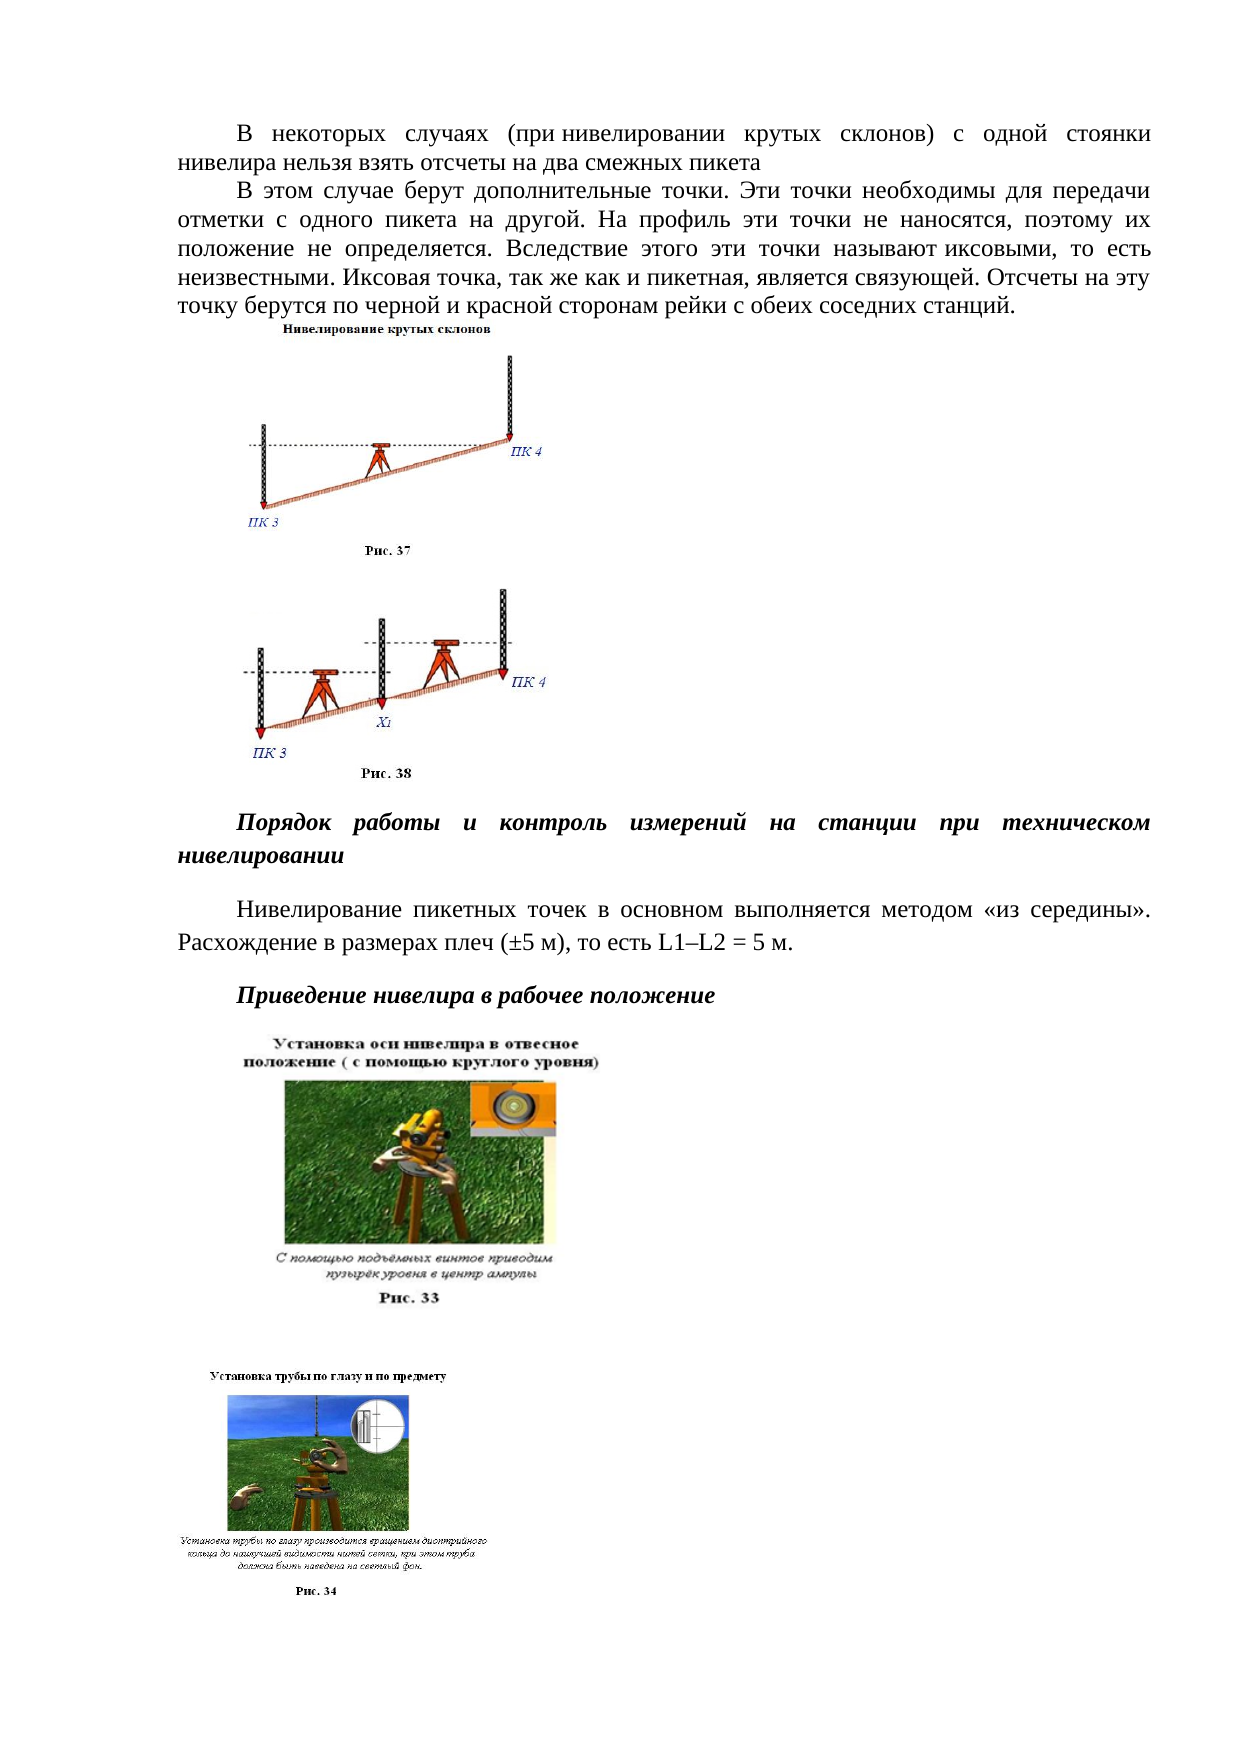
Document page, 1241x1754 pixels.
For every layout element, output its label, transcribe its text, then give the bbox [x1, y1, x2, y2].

text Порядок работы и контроль измерений на станции при техническом нивелировании [177, 807, 1152, 869]
text Приведение нивелира в рабочее положение [177, 981, 1152, 1009]
picture [177, 1368, 490, 1596]
picture [236, 1034, 601, 1311]
text В этом случае берут дополнительные точки. Эти точки необходимы для передачи отметки с одного пикета на другой. На профиль эти точки не наносятся, поэтому их положение не определяется. Вследствие этого эти точки называют иксовыми, то есть неизвестными. Иксовая точка, так же как и пикетная, является связующей. Отсчеты на эту точку берутся по черной и красной сторонам рейки с обеих соседних станций. [177, 176, 1152, 319]
picture [236, 581, 549, 782]
text Нивелирование пикетных точек в основном выполняется методом «из середины». Расхождение в размерах плеч (±5 м), то есть L1–L2 = 5 м. [177, 894, 1152, 956]
text В некоторых случаях (при нивелировании крутых склонов) с одной стоянки нивелира нельзя взять отсчеты на два смежных пикета [177, 118, 1152, 176]
picture [236, 319, 549, 557]
